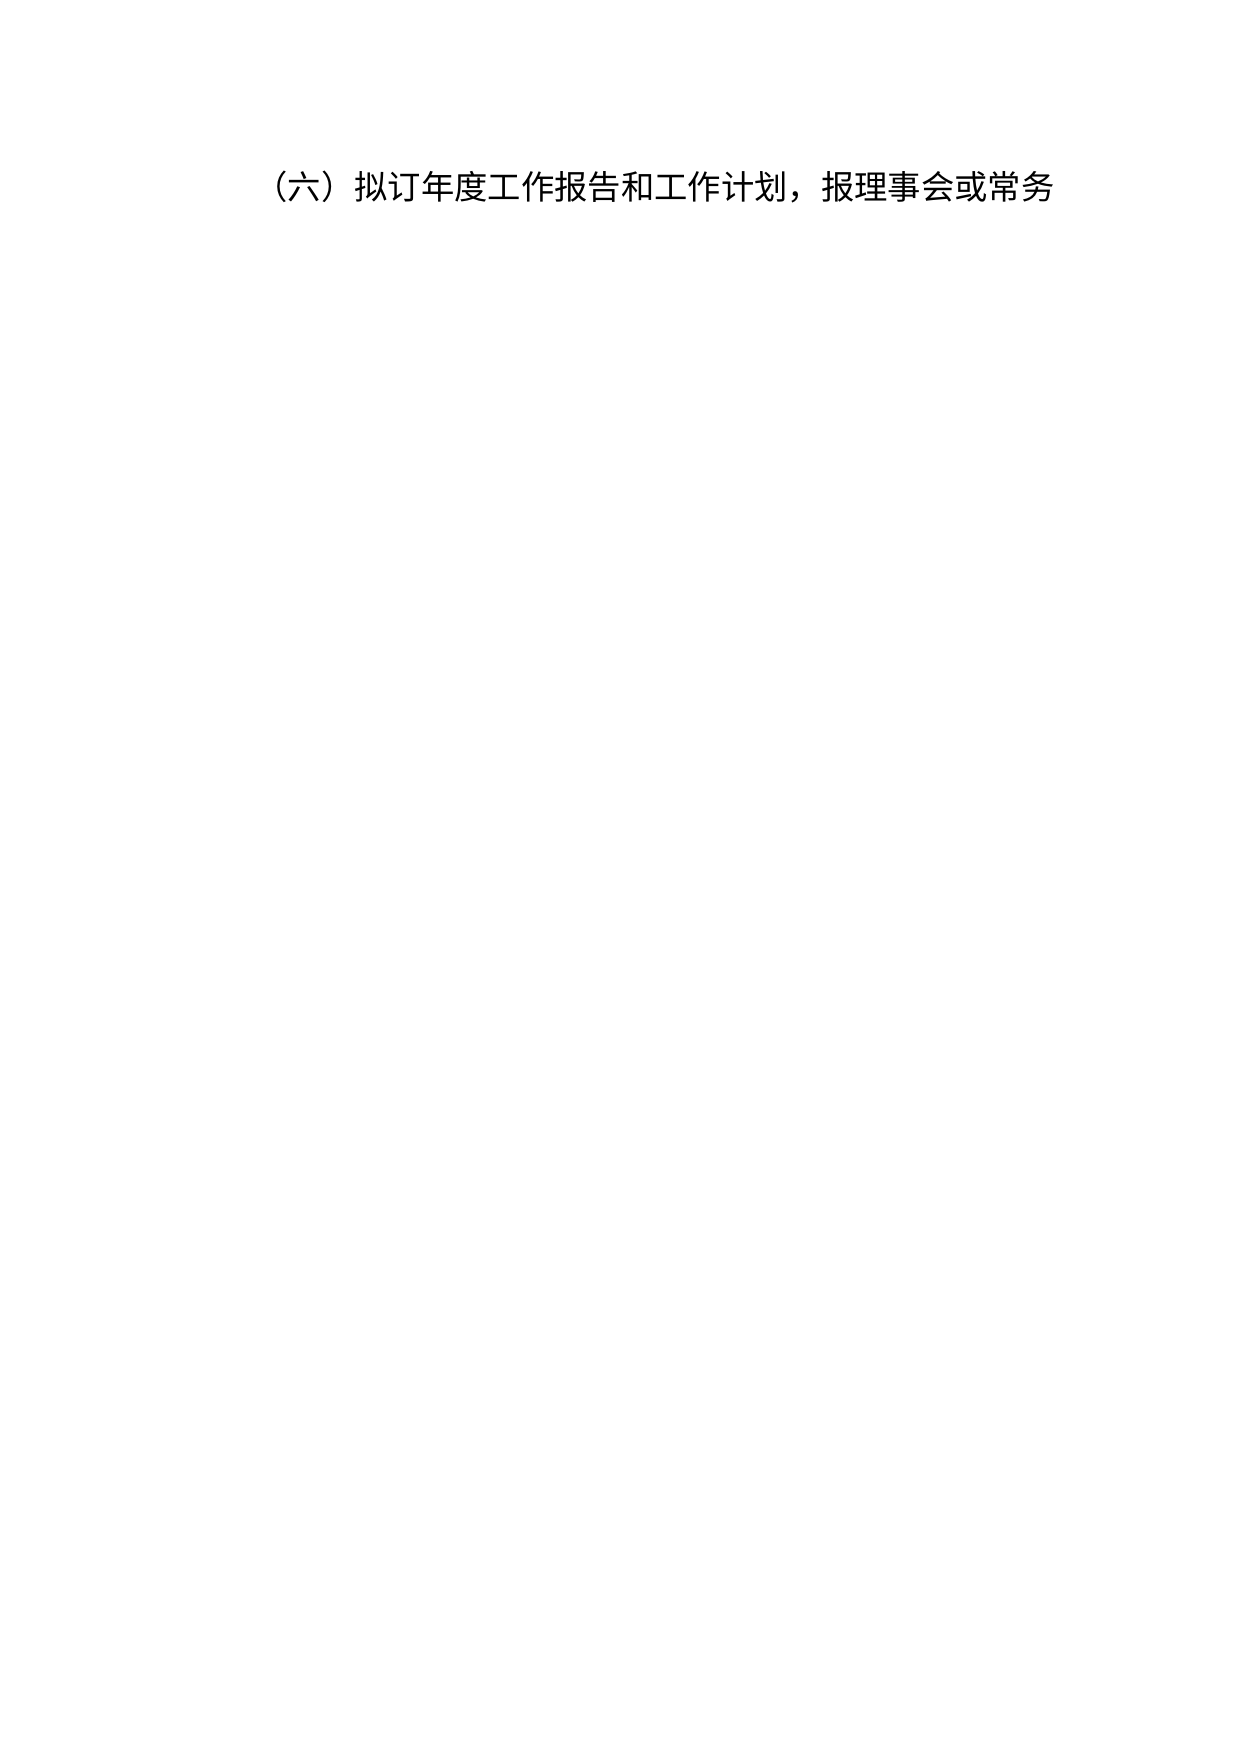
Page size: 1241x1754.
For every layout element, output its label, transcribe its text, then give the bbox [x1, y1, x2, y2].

text （六）拟订年度工作报告和工作计划，报理事会或常务 [254, 160, 1113, 209]
